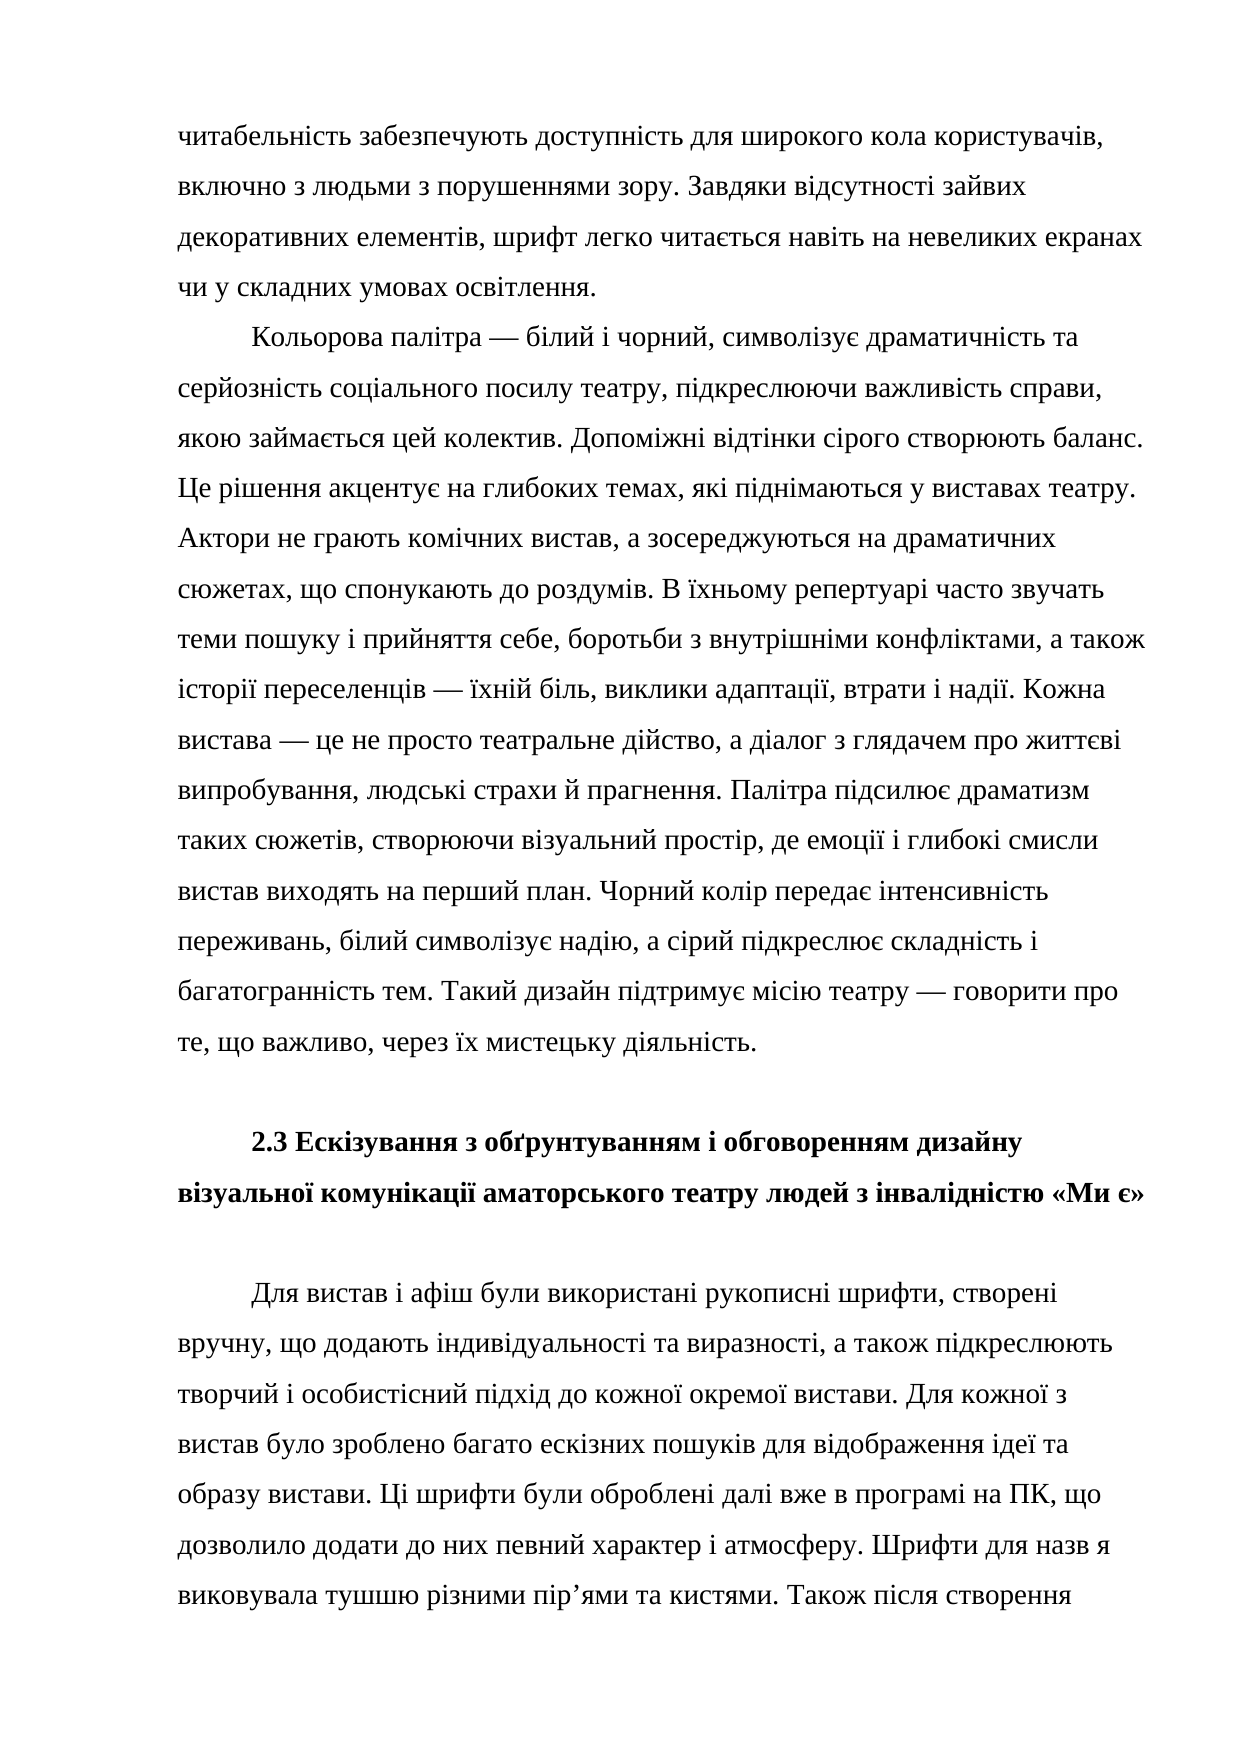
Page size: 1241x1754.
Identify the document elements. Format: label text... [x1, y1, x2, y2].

text Кольорова палітра — білий і чорний, символізує драматичність та серйозність соціального посилу театру, підкреслюючи важливість справи, якою займається цей колектив. Допоміжні відтінки сірого створюють баланс. Це рішення акцентує на глибоких темах, які піднімаються у виставах театру. Актори не грають комічних вистав, а зосереджуються на драматичних сюжетах, що спонукають до роздумів. В їхньому репертуарі часто звучать теми пошуку і прийняття себе, боротьби з внутрішніми конфліктами, а також історії переселенців — їхній біль, виклики адаптації, втрати і надії. Кожна вистава — це не просто театральне дійство, а діалог з глядачем про життєві випробування, людські страхи й прагнення. Палітра підсилює драматизм таких сюжетів, створюючи візуальний простір, де емоції і глибокі смисли вистав виходять на перший план. Чорний колір передає інтенсивність переживань, білий символізує надію, а сірий підкреслює складність і багатогранність тем. Такий дизайн підтримує місію театру — говорити про те, що важливо, через їх мистецьку діяльність. [177, 319, 1152, 1057]
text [177, 1275, 1152, 1611]
text 2.3 Ескізування з обґрунтуванням і обговоренням дизайну візуальної комунікації аматорського театру людей з інвалідністю «Ми є» [177, 1124, 1152, 1208]
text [177, 118, 1152, 303]
